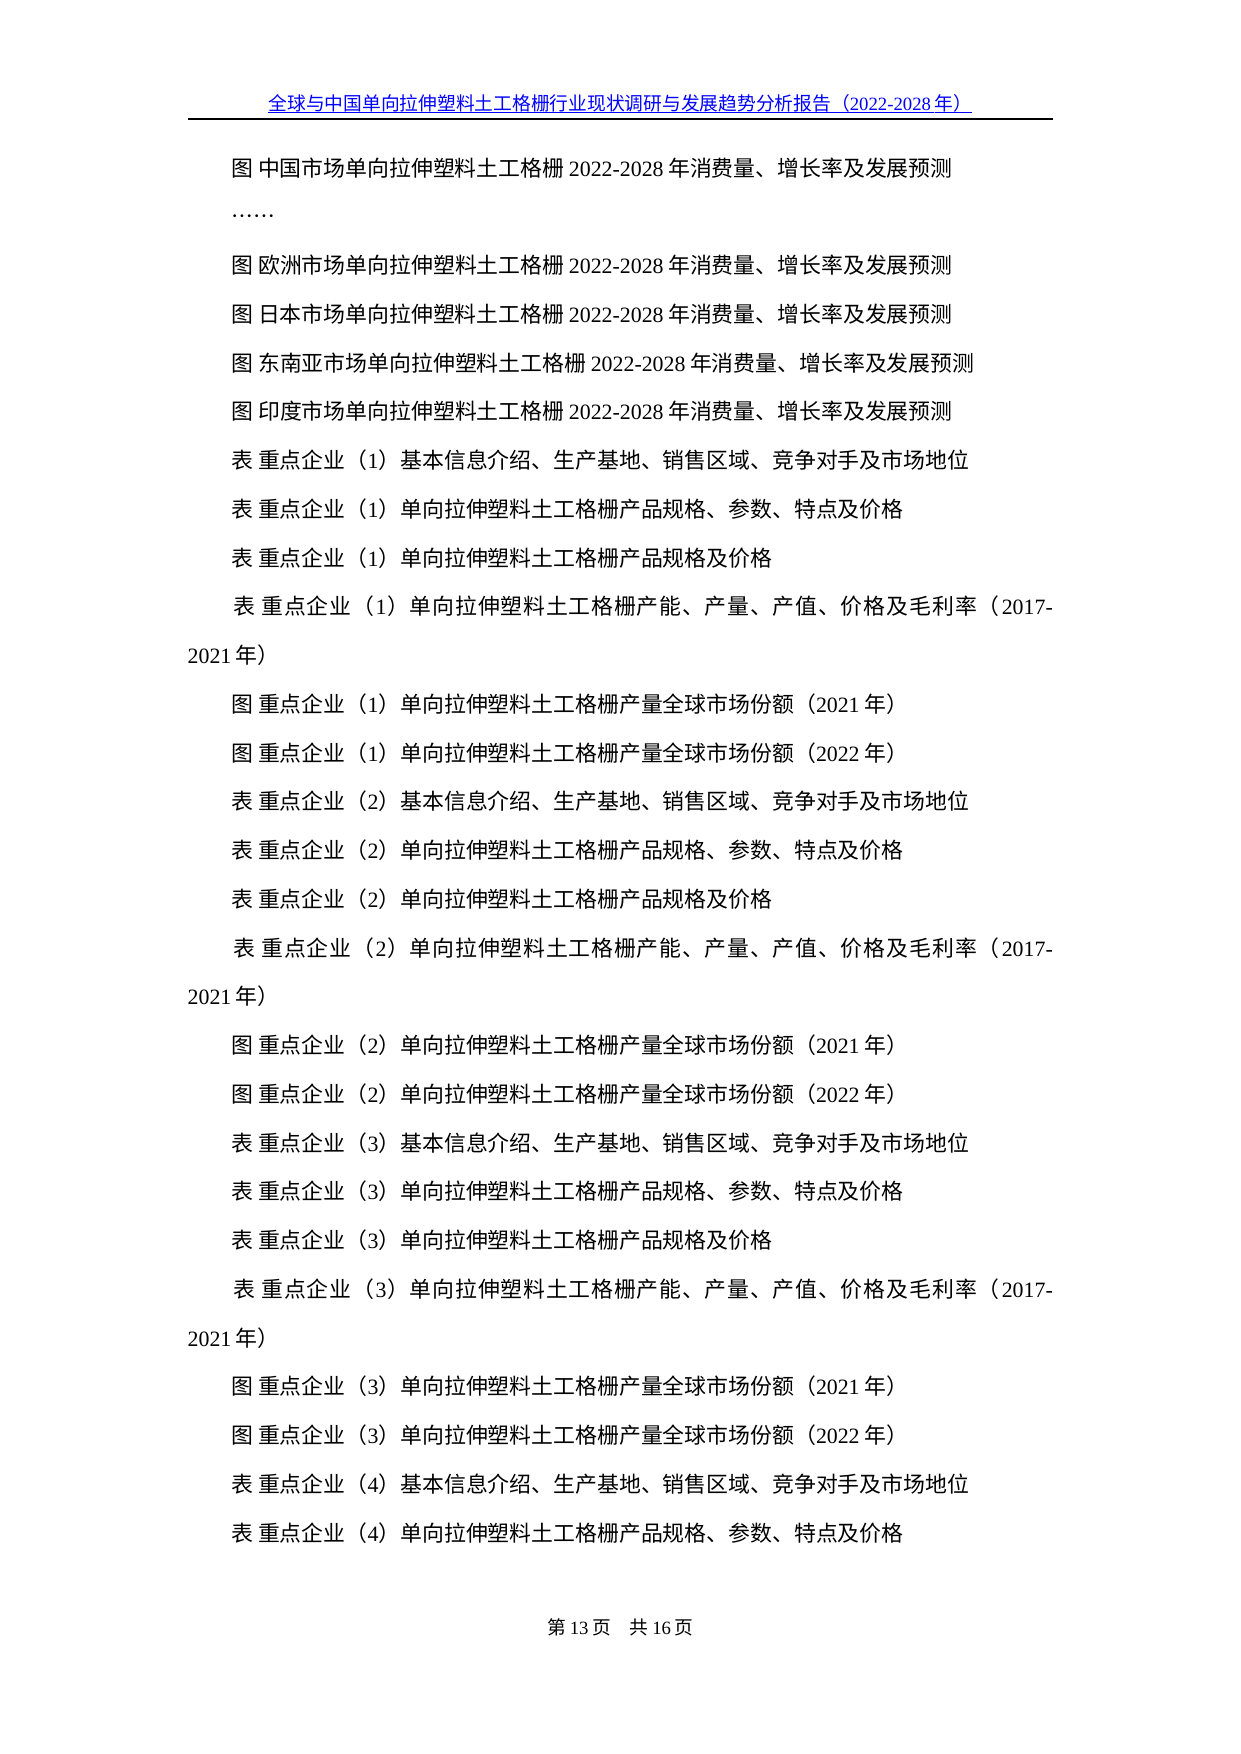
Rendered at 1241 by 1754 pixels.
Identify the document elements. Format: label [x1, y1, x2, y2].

text [187, 150, 1053, 1548]
